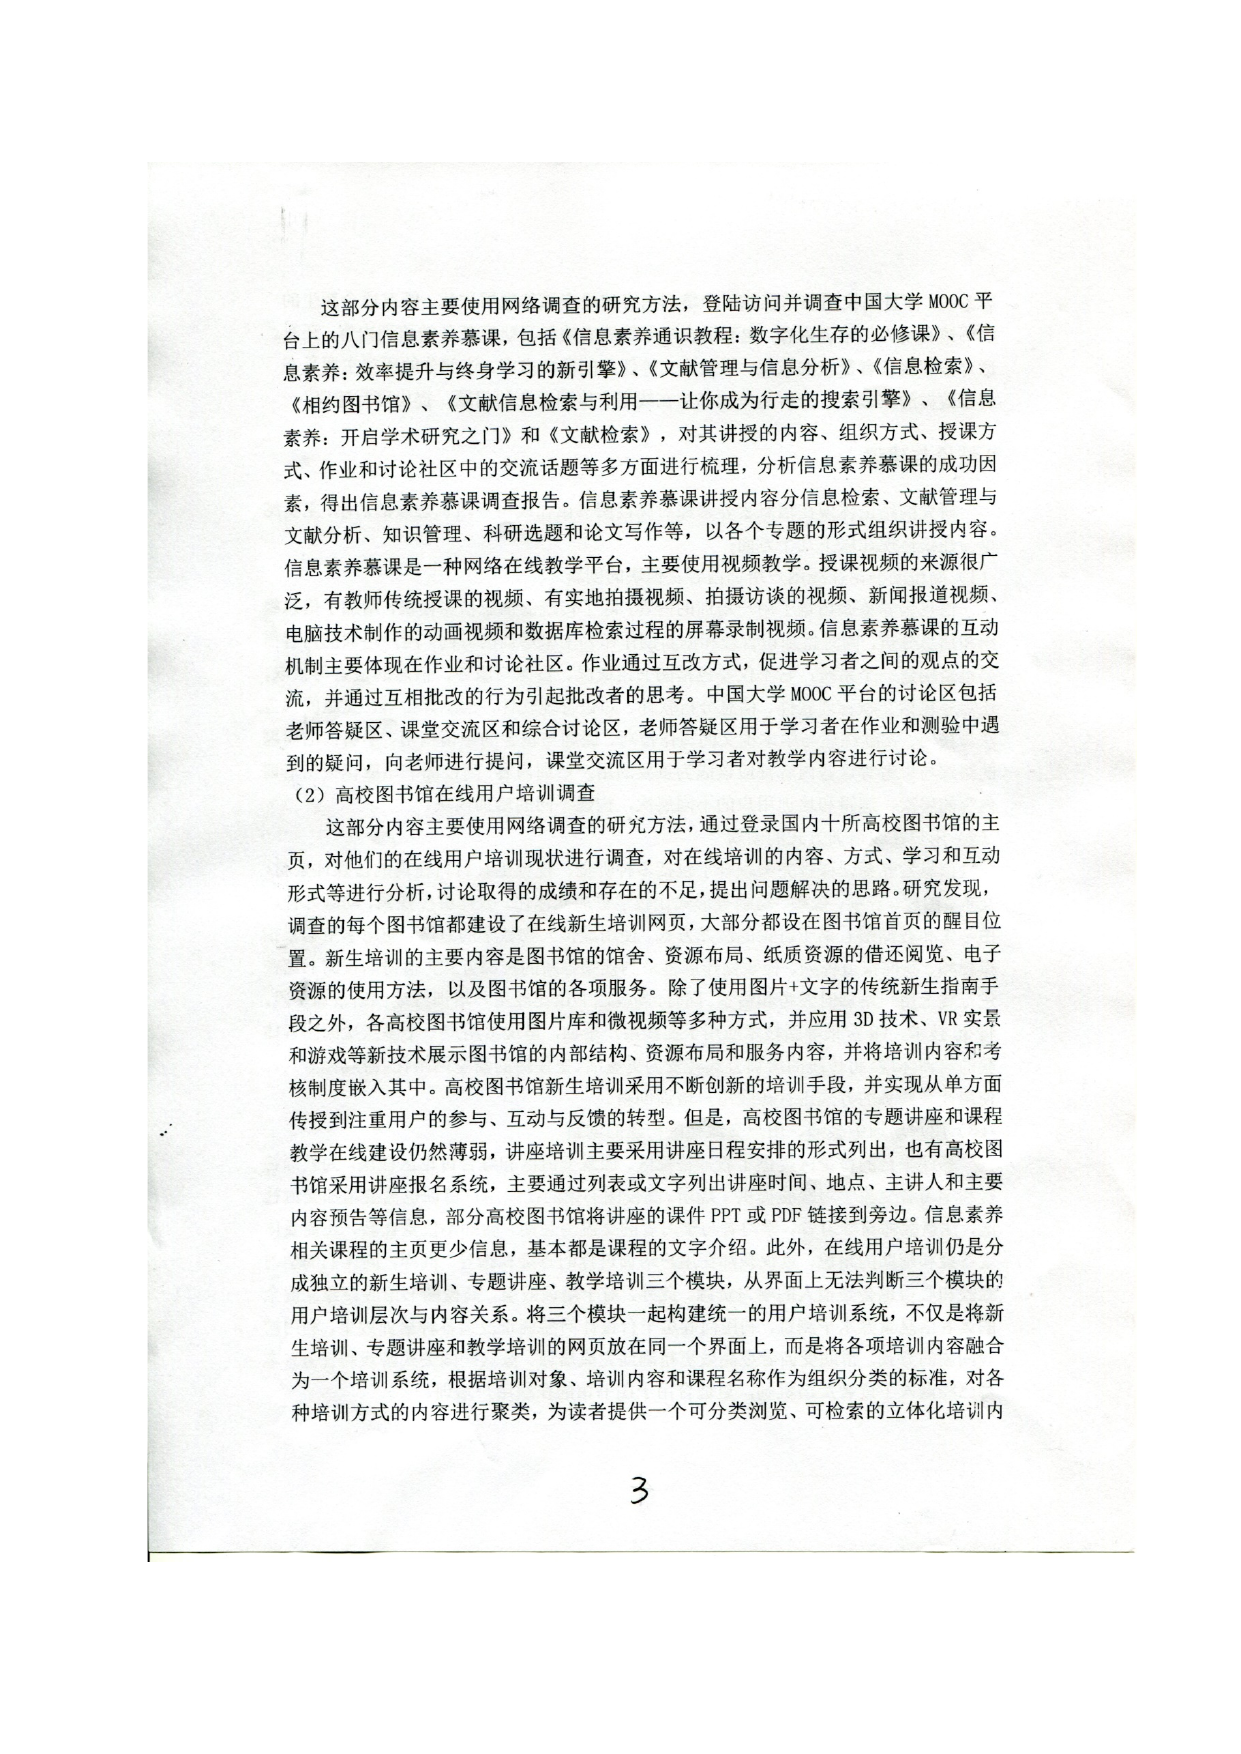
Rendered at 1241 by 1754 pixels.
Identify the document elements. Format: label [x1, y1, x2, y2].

picture [147, 162, 1137, 1562]
